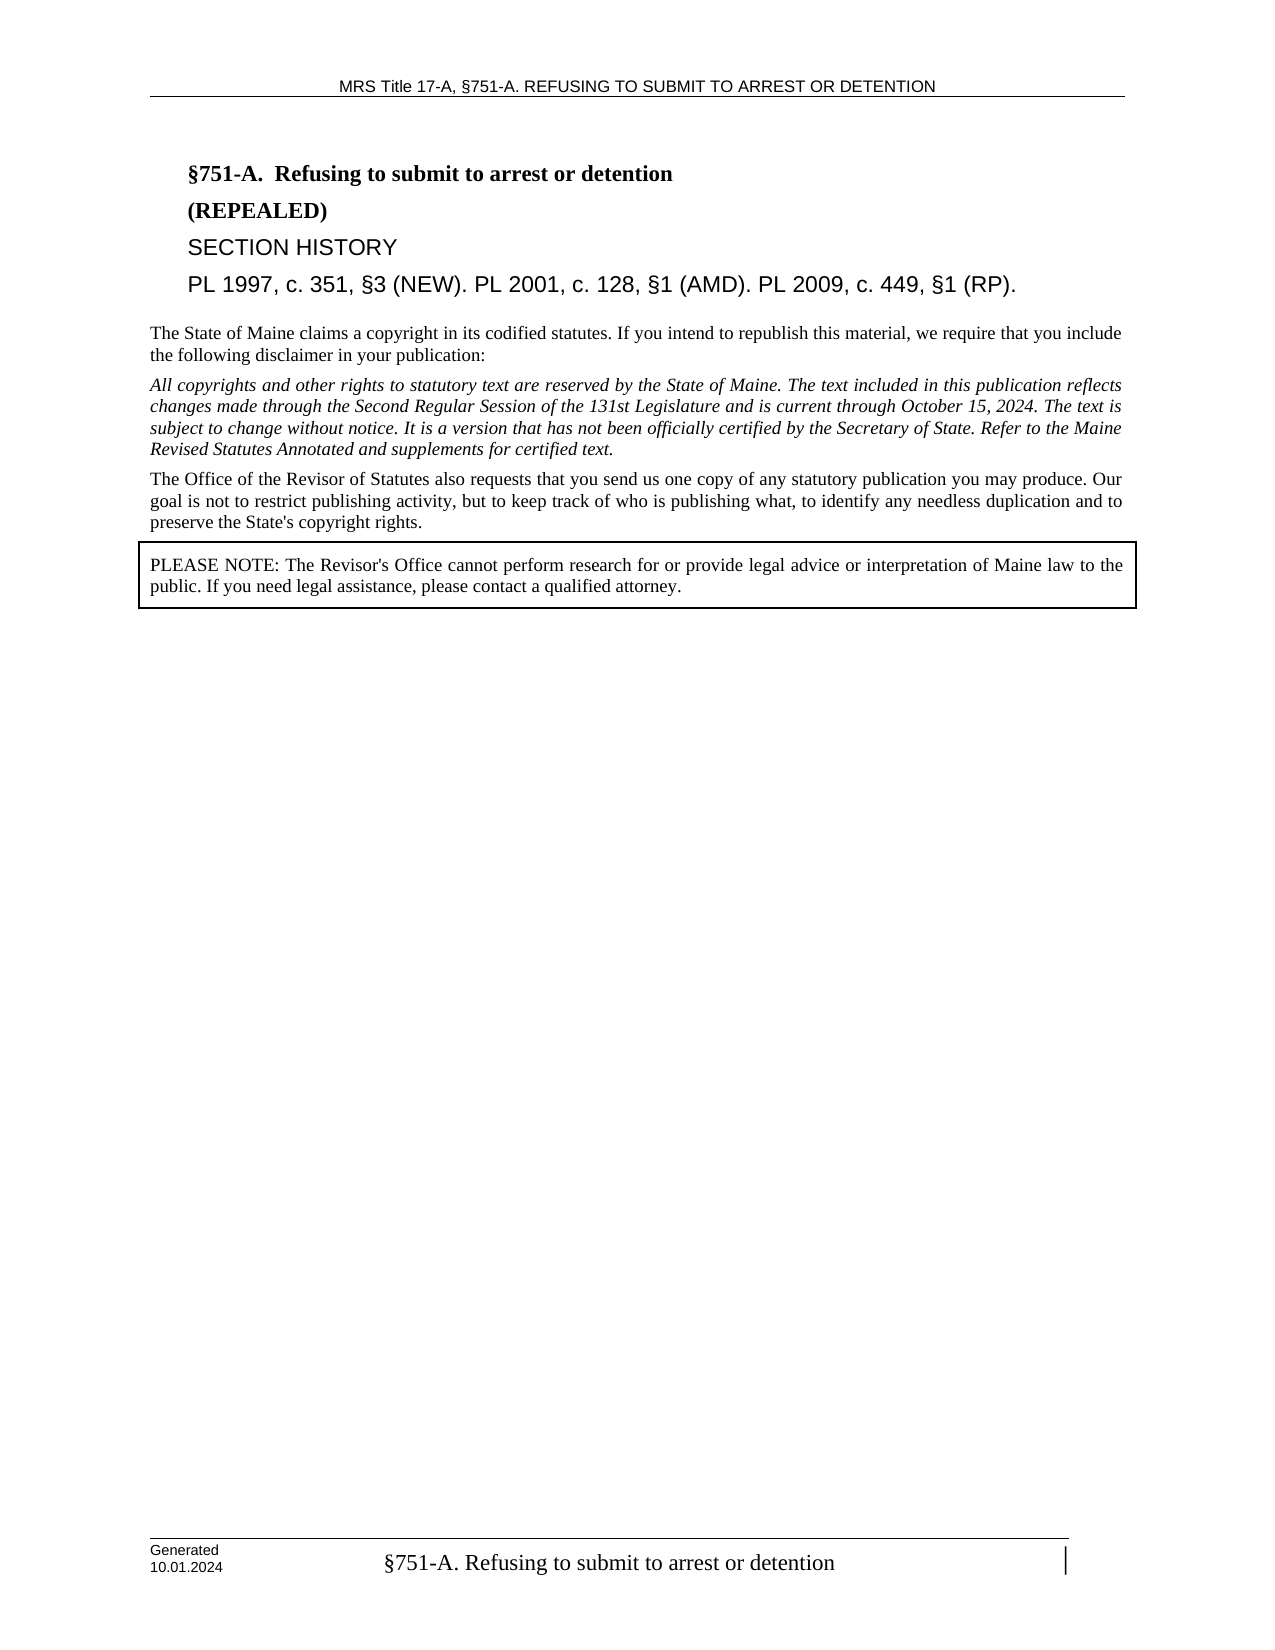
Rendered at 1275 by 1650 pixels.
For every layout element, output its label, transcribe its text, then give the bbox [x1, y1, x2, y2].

text (REPEALED) [187, 197, 1125, 223]
text All copyrights and other rights to statutory text are reserved by the State of Maine. The text included in this publication reflects changes made through the Second Regular Session of the 131st Legislature and is current through October 15, 2024 . The text is subject to change without notice. It is a version that has not been officially certified by the Secretary of State. Refer to the Maine Revised Statutes Annotated and supplements for certified text. [150, 373, 1125, 460]
text The Office of the Revisor of Statutes also requests that you send us one copy of any statutory publication you may produce. Our goal is not to restrict publishing activity, but to keep track of who is publishing what, to identify any needless duplication and to preserve the State's copyright rights. [150, 468, 1125, 533]
text PLEASE NOTE: The Revisor's Office cannot perform research for or provide legal advice or interpretation of Maine law to the public. If you need legal assistance, please contact a qualified attorney. [140, 543, 1135, 607]
text §751-A. Refusing to submit to arrest or detention [187, 160, 1125, 187]
text The State of Maine claims a copyright in its codified statutes. If you intend to republish this material, we require that you include the following disclaimer in your publication: [150, 322, 1125, 365]
text PL 1997, c. 351, §3 (NEW). PL 2001, c. 128, §1 (AMD). PL 2009, c. 449, §1 (RP). [187, 271, 1125, 297]
text SECTION HISTORY [187, 234, 1125, 260]
